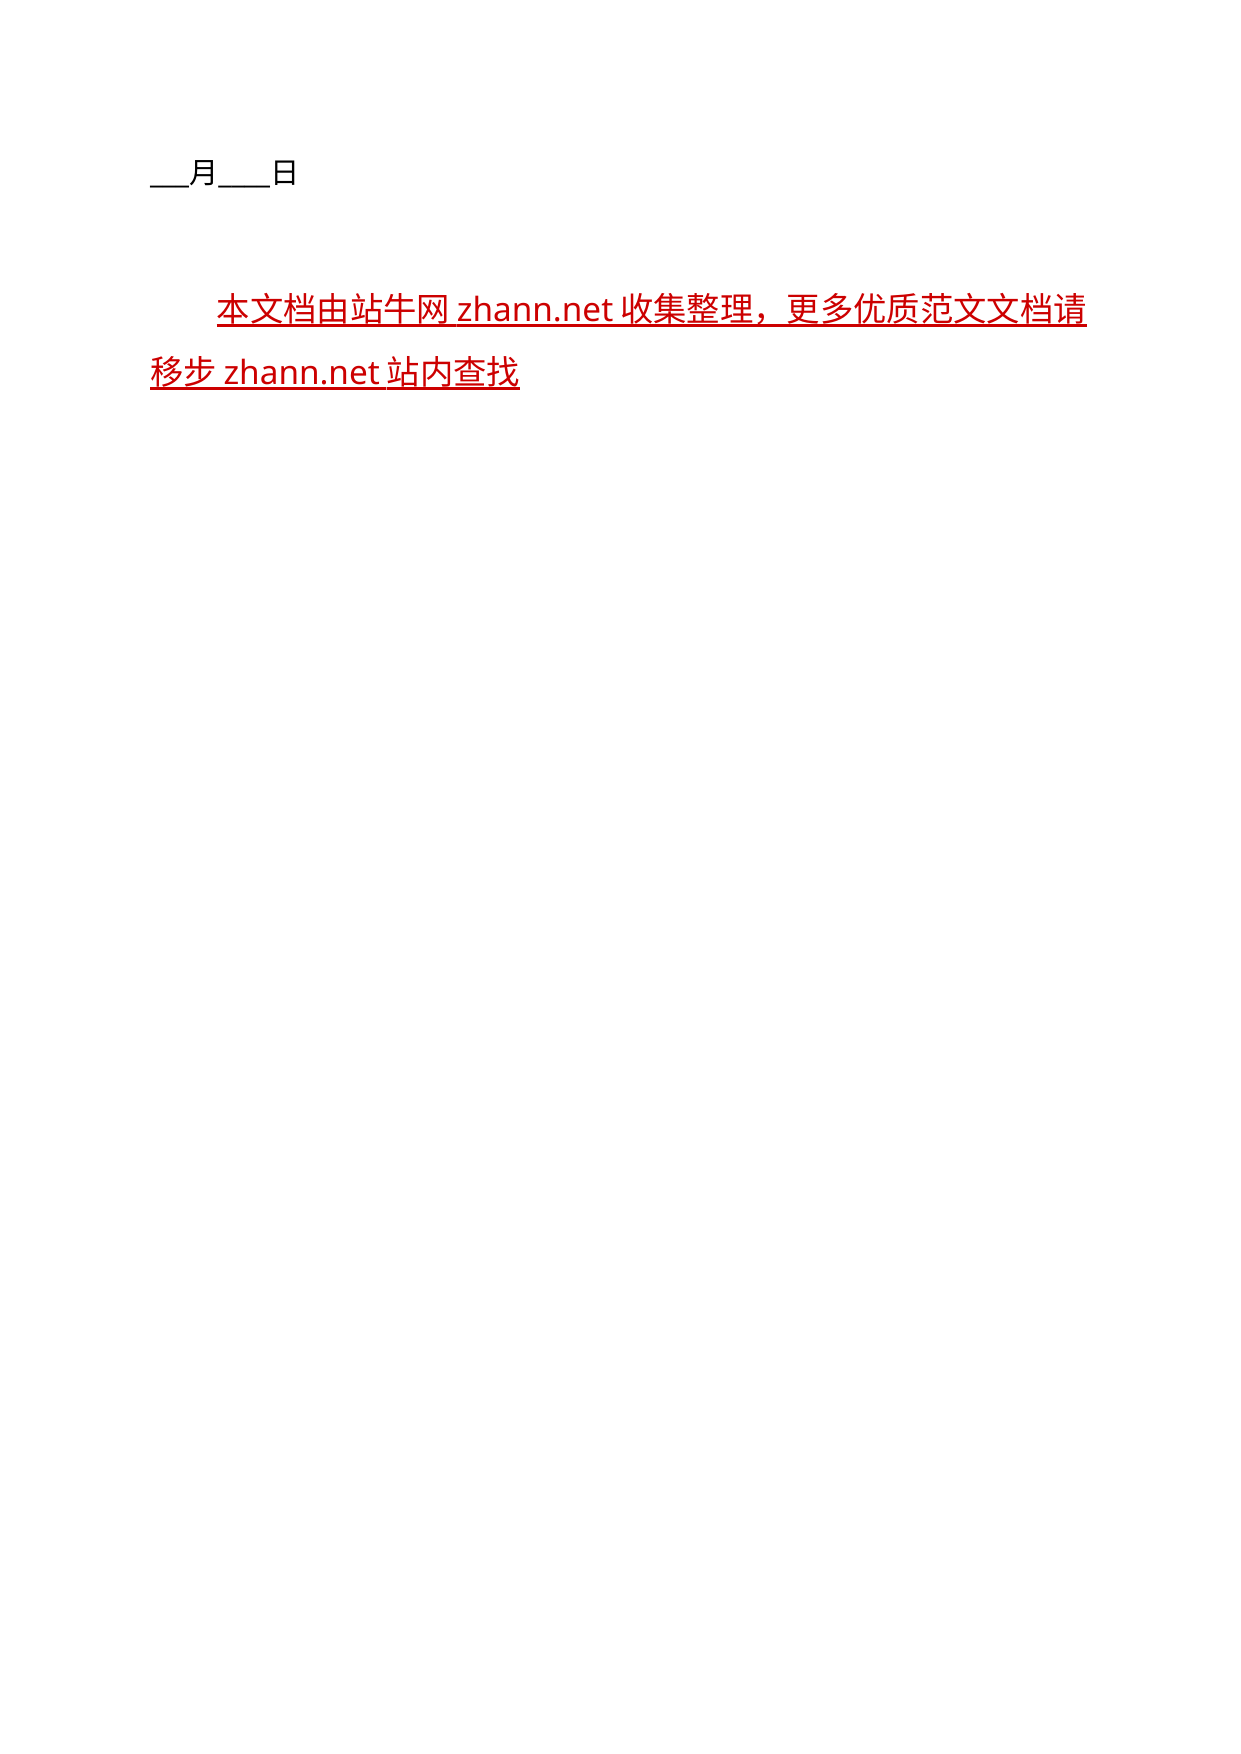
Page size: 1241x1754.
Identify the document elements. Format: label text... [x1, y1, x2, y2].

text 本文档由站牛网zhann.net收集整理，更多优质范文文档请移步zhann.net站内查找 [150, 283, 1090, 394]
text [150, 150, 1090, 192]
